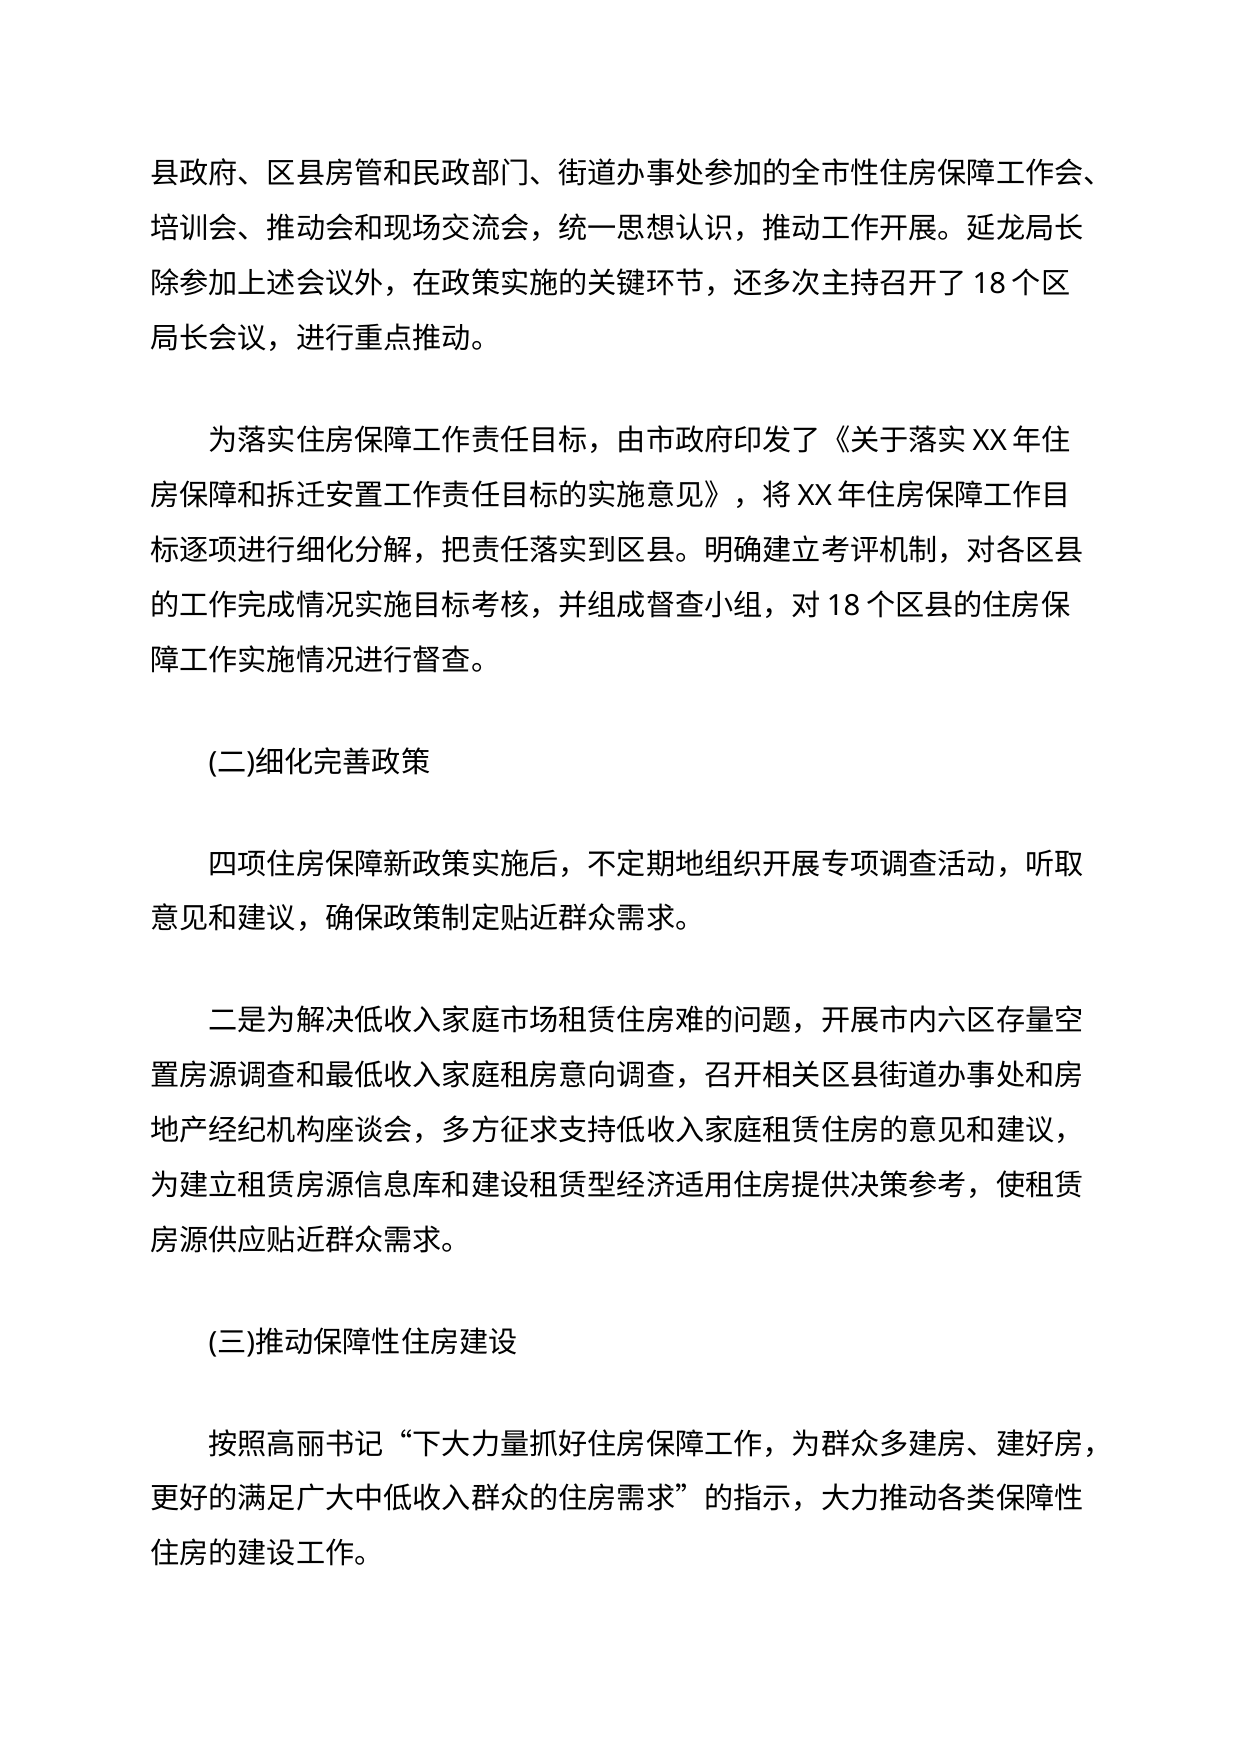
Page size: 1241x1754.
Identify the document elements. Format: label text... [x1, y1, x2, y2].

text 二是为解决低收入家庭市场租赁住房难的问题，开展市内六区存量空置房源调查和最低收入家庭租房意向调查，召开相关区县街道办事处和房地产经纪机构座谈会，多方征求支持低收入家庭租赁住房的意见和建议，为建立租赁房源信息库和建设租赁型经济适用住房提供决策参考，使租赁房源供应贴近群众需求。 [150, 997, 1090, 1259]
text 为落实住房保障工作责任目标，由市政府印发了《关于落实XX年住房保障和拆迁安置工作责任目标的实施意见》，将XX年住房保障工作目标逐项进行细化分解，把责任落实到区县。明确建立考评机制，对各区县的工作完成情况实施目标考核，并组成督查小组，对18个区县的住房保障工作实施情况进行督查。 [150, 417, 1090, 679]
text 四项住房保障新政策实施后，不定期地组织开展专项调查活动，听取意见和建议，确保政策制定贴近群众需求。 [150, 840, 1090, 937]
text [150, 150, 1090, 357]
text (三)推动保障性住房建设 [150, 1318, 1090, 1361]
text (二)细化完善政策 [150, 738, 1090, 781]
text 按照高丽书记“下大力量抓好住房保障工作，为群众多建房、建好房，更好的满足广大中低收入群众的住房需求”的指示，大力推动各类保障性住房的建设工作。 [150, 1420, 1090, 1572]
